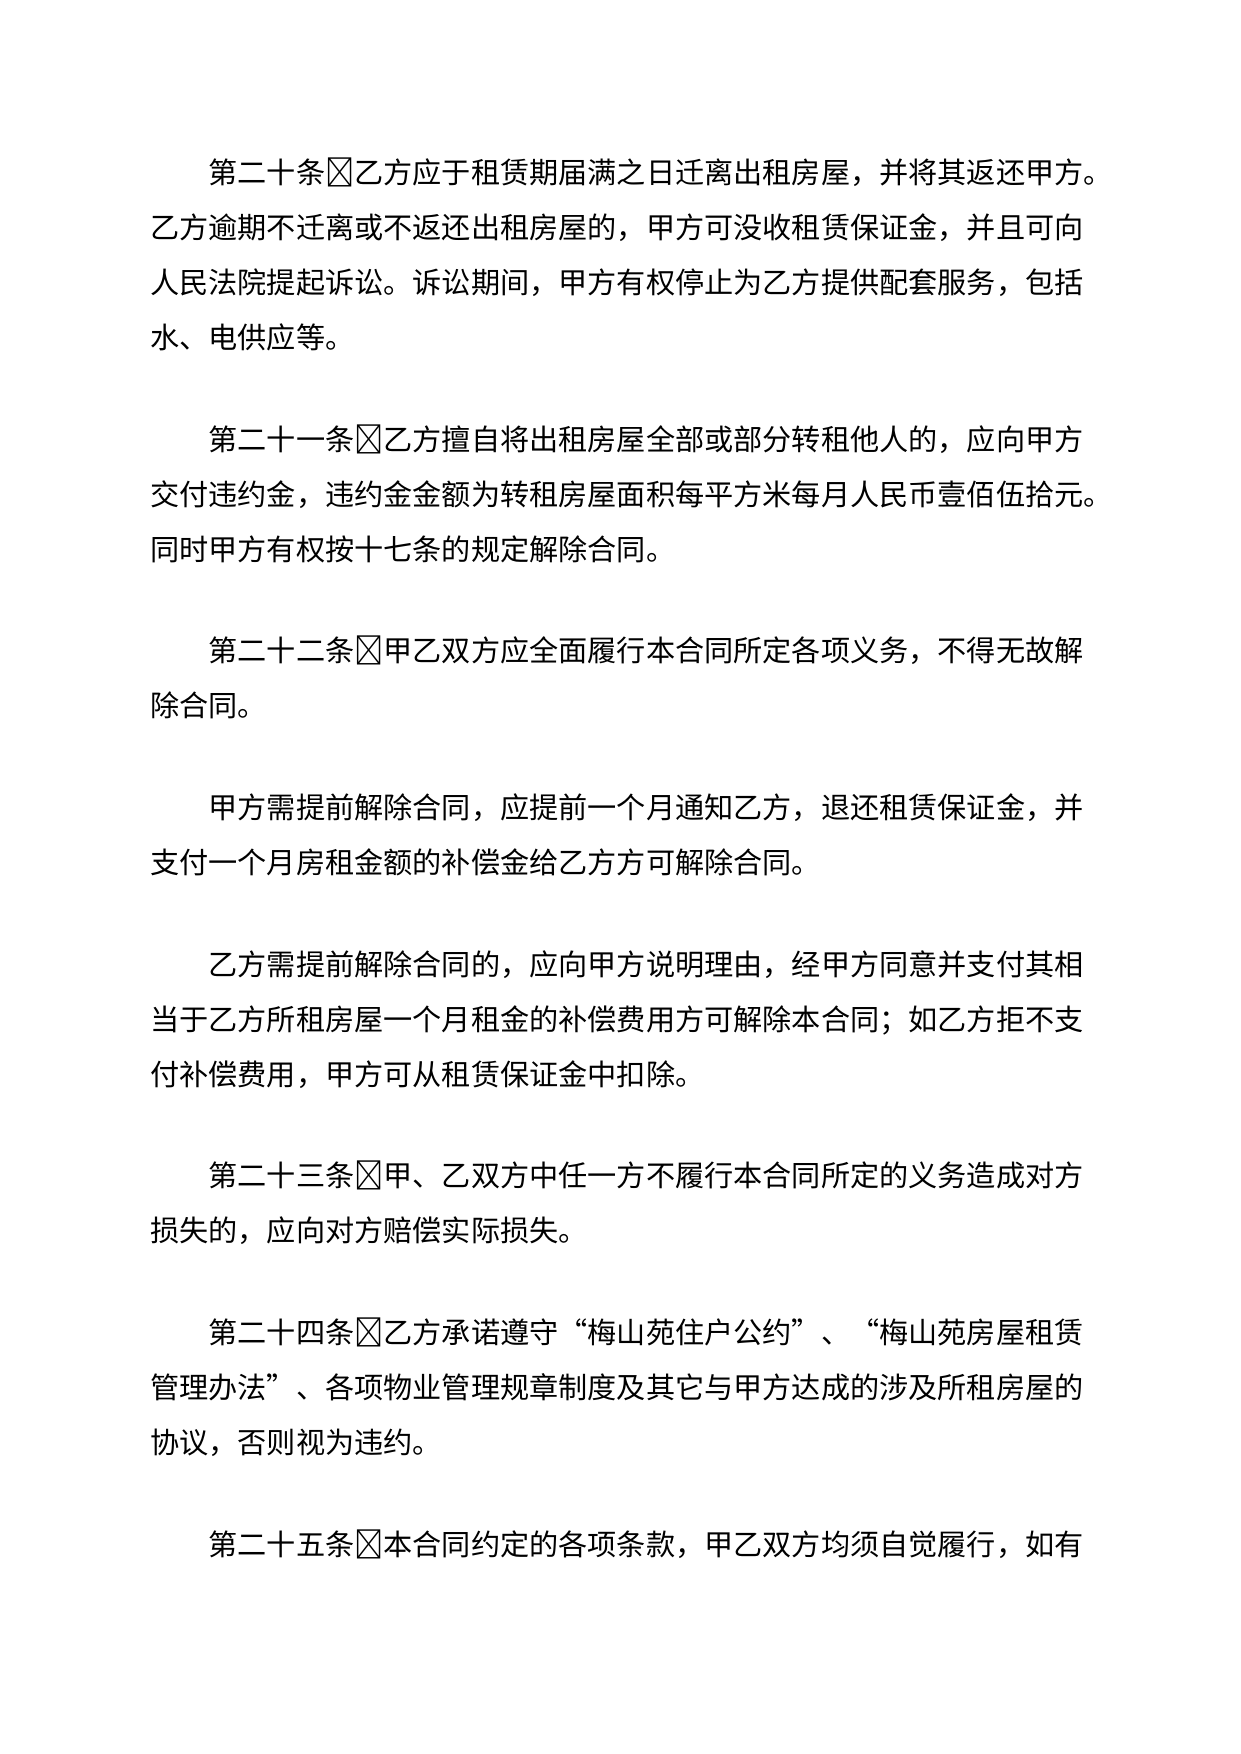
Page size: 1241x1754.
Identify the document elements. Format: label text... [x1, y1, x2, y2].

text 乙方需提前解除合同的，应向甲方说明理由，经甲方同意并支付其相当于乙方所租房屋一个月租金的补偿费用方可解除本合同；如乙方拒不支付补偿费用，甲方可从租赁保证金中扣除。 [150, 941, 1090, 1093]
text 第二十条乙方应于租赁期届满之日迁离出租房屋，并将其返还甲方。乙方逾期不迁离或不返还出租房屋的，甲方可没收租赁保证金，并且可向人民法院提起诉讼。诉讼期间，甲方有权停止为乙方提供配套服务，包括水、电供应等。 [150, 150, 1090, 357]
text 第二十二条甲乙双方应全面履行本合同所定各项义务，不得无故解除合同。 [150, 628, 1090, 725]
text 第二十三条甲、乙双方中任一方不履行本合同所定的义务造成对方损失的，应向对方赔偿实际损失。 [150, 1153, 1090, 1250]
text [150, 1521, 1090, 1563]
text 第二十四条乙方承诺遵守“梅山苑住户公约”、“梅山苑房屋租赁管理办法”、各项物业管理规章制度及其它与甲方达成的涉及所租房屋的协议，否则视为违约。 [150, 1309, 1090, 1462]
text 甲方需提前解除合同，应提前一个月通知乙方，退还租赁保证金，并支付一个月房租金额的补偿金给乙方方可解除合同。 [150, 785, 1090, 882]
text 第二十一条乙方擅自将出租房屋全部或部分转租他人的，应向甲方交付违约金，违约金金额为转租房屋面积每平方米每月人民币壹佰伍拾元。同时甲方有权按十七条的规定解除合同。 [150, 416, 1090, 568]
